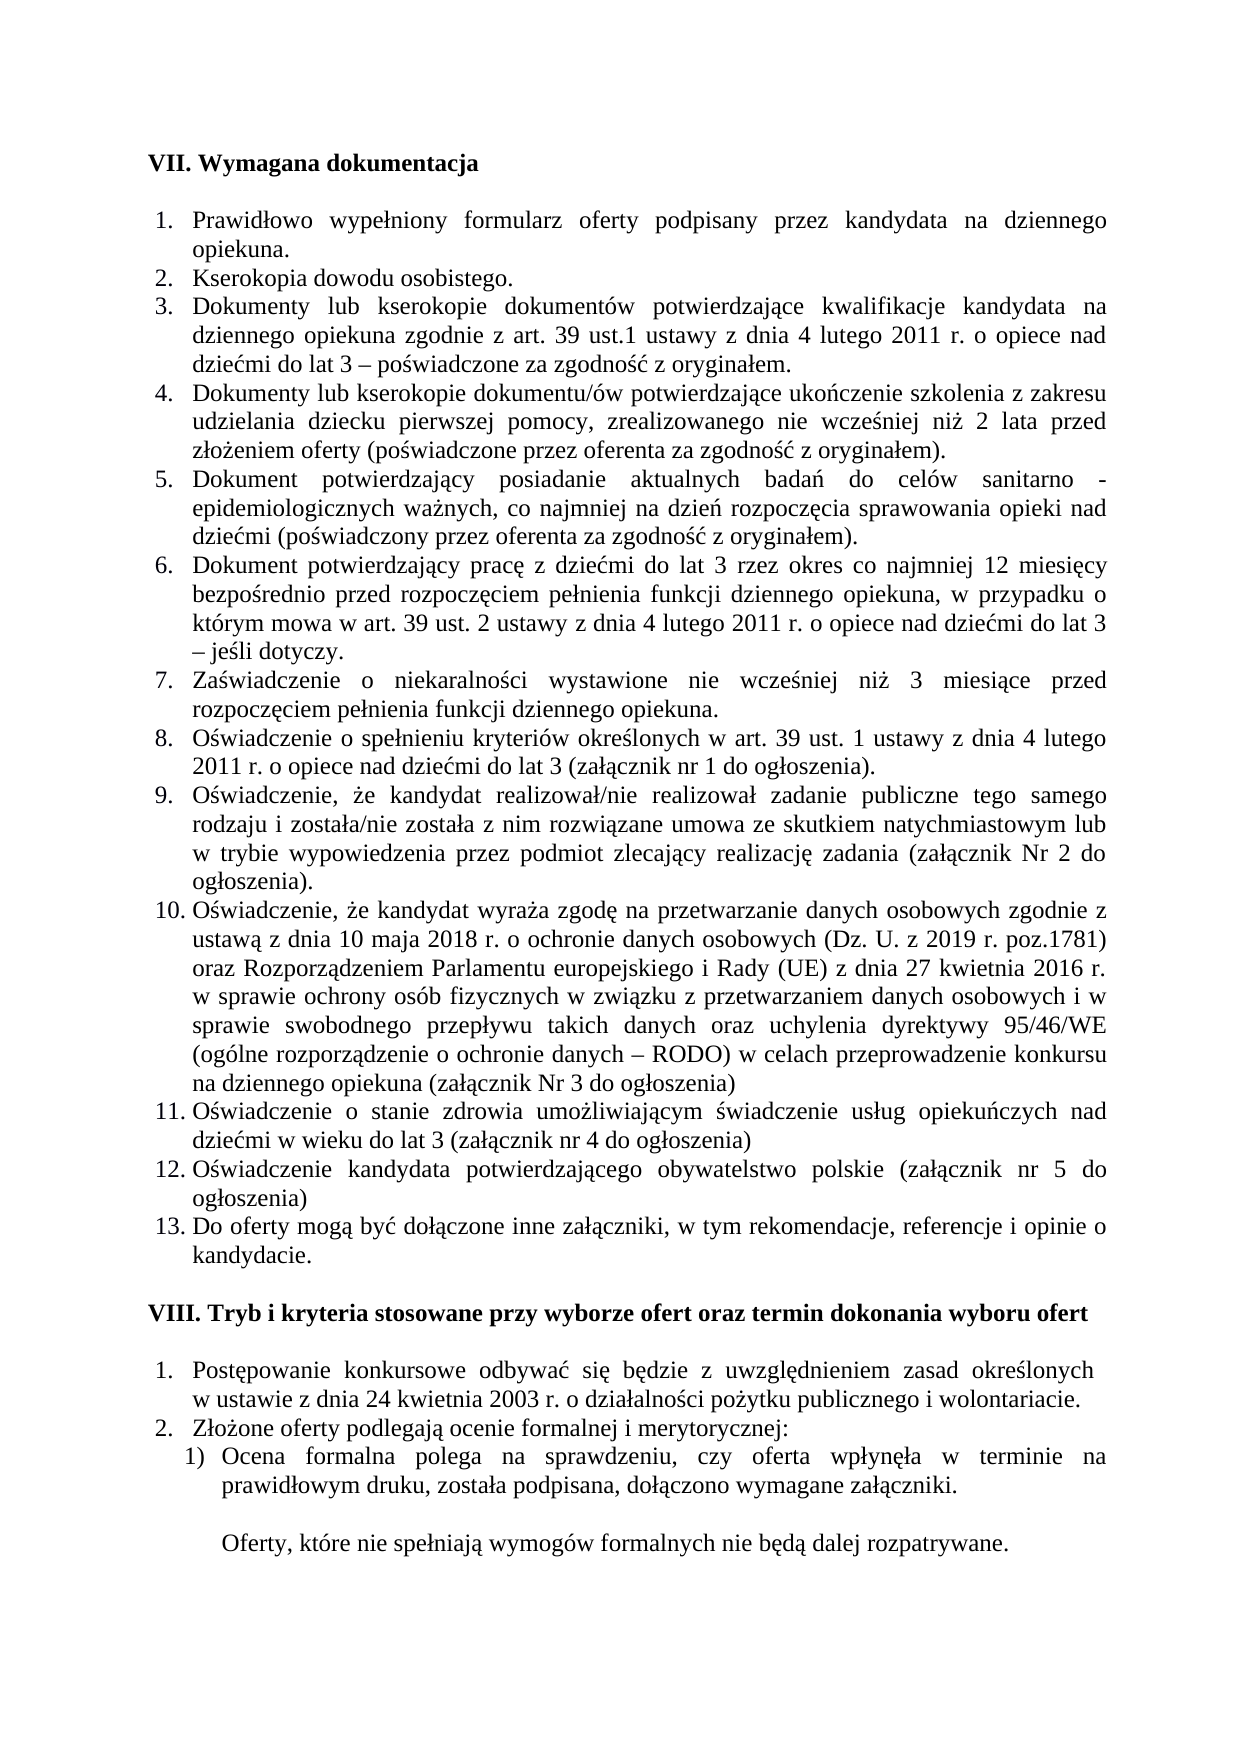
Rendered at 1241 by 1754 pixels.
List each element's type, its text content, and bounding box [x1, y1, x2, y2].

text VII. Wymagana dokumentacja [148, 148, 1107, 176]
list Dokumenty lub kserokopie dokumentów potwierdzające kwalifikacje kandydata na dziennego opiekuna zgodnie z art. 39 ust.1 ustawy z dnia 4 lutego 2011 r. o opiece nad dziećmi do lat 3 – poświadczone za zgodność z oryginałem. [154, 291, 1107, 378]
text VIII. Tryb i kryteria stosowane przy wyborze ofert oraz termin dokonania wyboru ofert [148, 1298, 1107, 1326]
list Ocena formalna polega na sprawdzeniu, czy oferta wpłynęła w terminie na prawidłowym druku, została podpisana, dołączono wymagane załączniki. [184, 1441, 1107, 1499]
list Złożone oferty podlegają ocenie formalnej i merytorycznej: [154, 1413, 1107, 1441]
list Kserokopia dowodu osobistego. [154, 263, 1107, 291]
list Postępowanie konkursowe odbywać się będzie z uwzględnieniem zasad określonych w ustawie z dnia 24 kwietnia 2003 r. o działalności pożytku publicznego i wolontariacie. [154, 1355, 1107, 1413]
list Zaświadczenie o niekaralności wystawione nie wcześniej niż 3 miesiące przed rozpoczęciem pełnienia funkcji dziennego opiekuna. [154, 665, 1107, 723]
list Oferty, które nie spełniają wymogów formalnych nie będą dalej rozpatrywane. [221, 1528, 1107, 1556]
list Dokumenty lub kserokopie dokumentu/ów potwierdzające ukończenie szkolenia z zakresu udzielania dziecku pierwszej pomocy, zrealizowanego nie wcześniej niż 2 lata przed złożeniem oferty (poświadczone przez oferenta za zgodność z oryginałem). [154, 378, 1107, 464]
list Do oferty mogą być dołączone inne załączniki, w tym rekomendacje, referencje i opinie o kandydacie. [154, 1211, 1107, 1269]
list Oświadczenie, że kandydat realizował/nie realizował zadanie publiczne tego samego rodzaju i została/nie została z nim rozwiązane umowa ze skutkiem natychmiastowym lub w trybie wypowiedzenia przez podmiot zlecający realizację zadania (załącznik Nr 2 do ogłoszenia). [154, 780, 1107, 895]
list Oświadczenie o spełnieniu kryteriów określonych w art. 39 ust. 1 ustawy z dnia 4 lutego 2011 r. o opiece nad dziećmi do lat 3 (załącznik nr 1 do ogłoszenia). [154, 723, 1107, 780]
list Oświadczenie o stanie zdrowia umożliwiającym świadczenie usług opiekuńczych nad dziećmi w wieku do lat 3 (załącznik nr 4 do ogłoszenia) [154, 1096, 1107, 1154]
list Oświadczenie, że kandydat wyraża zgodę na przetwarzanie danych osobowych zgodnie z ustawą z dnia 10 maja 2018 r. o ochronie danych osobowych (Dz. U. z 2019 r. poz.1781) oraz Rozporządzeniem Parlamentu europejskiego i Rady (UE) z dnia 27 kwietnia 2016 r. w sprawie ochrony osób fizycznych w związku z przetwarzaniem danych osobowych i w sprawie swobodnego przepływu takich danych oraz uchylenia dyrektywy 95/46/WE (ogólne rozporządzenie o ochronie danych – RODO) w celach przeprowadzenie konkursu na dziennego opiekuna (załącznik Nr 3 do ogłoszenia) [154, 895, 1107, 1096]
list Dokument potwierdzający posiadanie aktualnych badań do celów sanitarno - epidemiologicznych ważnych, co najmniej na dzień rozpoczęcia sprawowania opieki nad dziećmi (poświadczony przez oferenta za zgodność z oryginałem). [154, 464, 1107, 550]
list Dokument potwierdzający pracę z dziećmi do lat 3 rzez okres co najmniej 12 miesięcy bezpośrednio przed rozpoczęciem pełnienia funkcji dziennego opiekuna, w przypadku o którym mowa w art. 39 ust. 2 ustawy z dnia 4 lutego 2011 r. o opiece nad dziećmi do lat 3 – jeśli dotyczy. [154, 550, 1107, 665]
list Oświadczenie kandydata potwierdzającego obywatelstwo polskie (załącznik nr 5 do ogłoszenia) [154, 1154, 1107, 1211]
list Prawidłowo wypełniony formularz oferty podpisany przez kandydata na dziennego opiekuna. [154, 205, 1107, 263]
